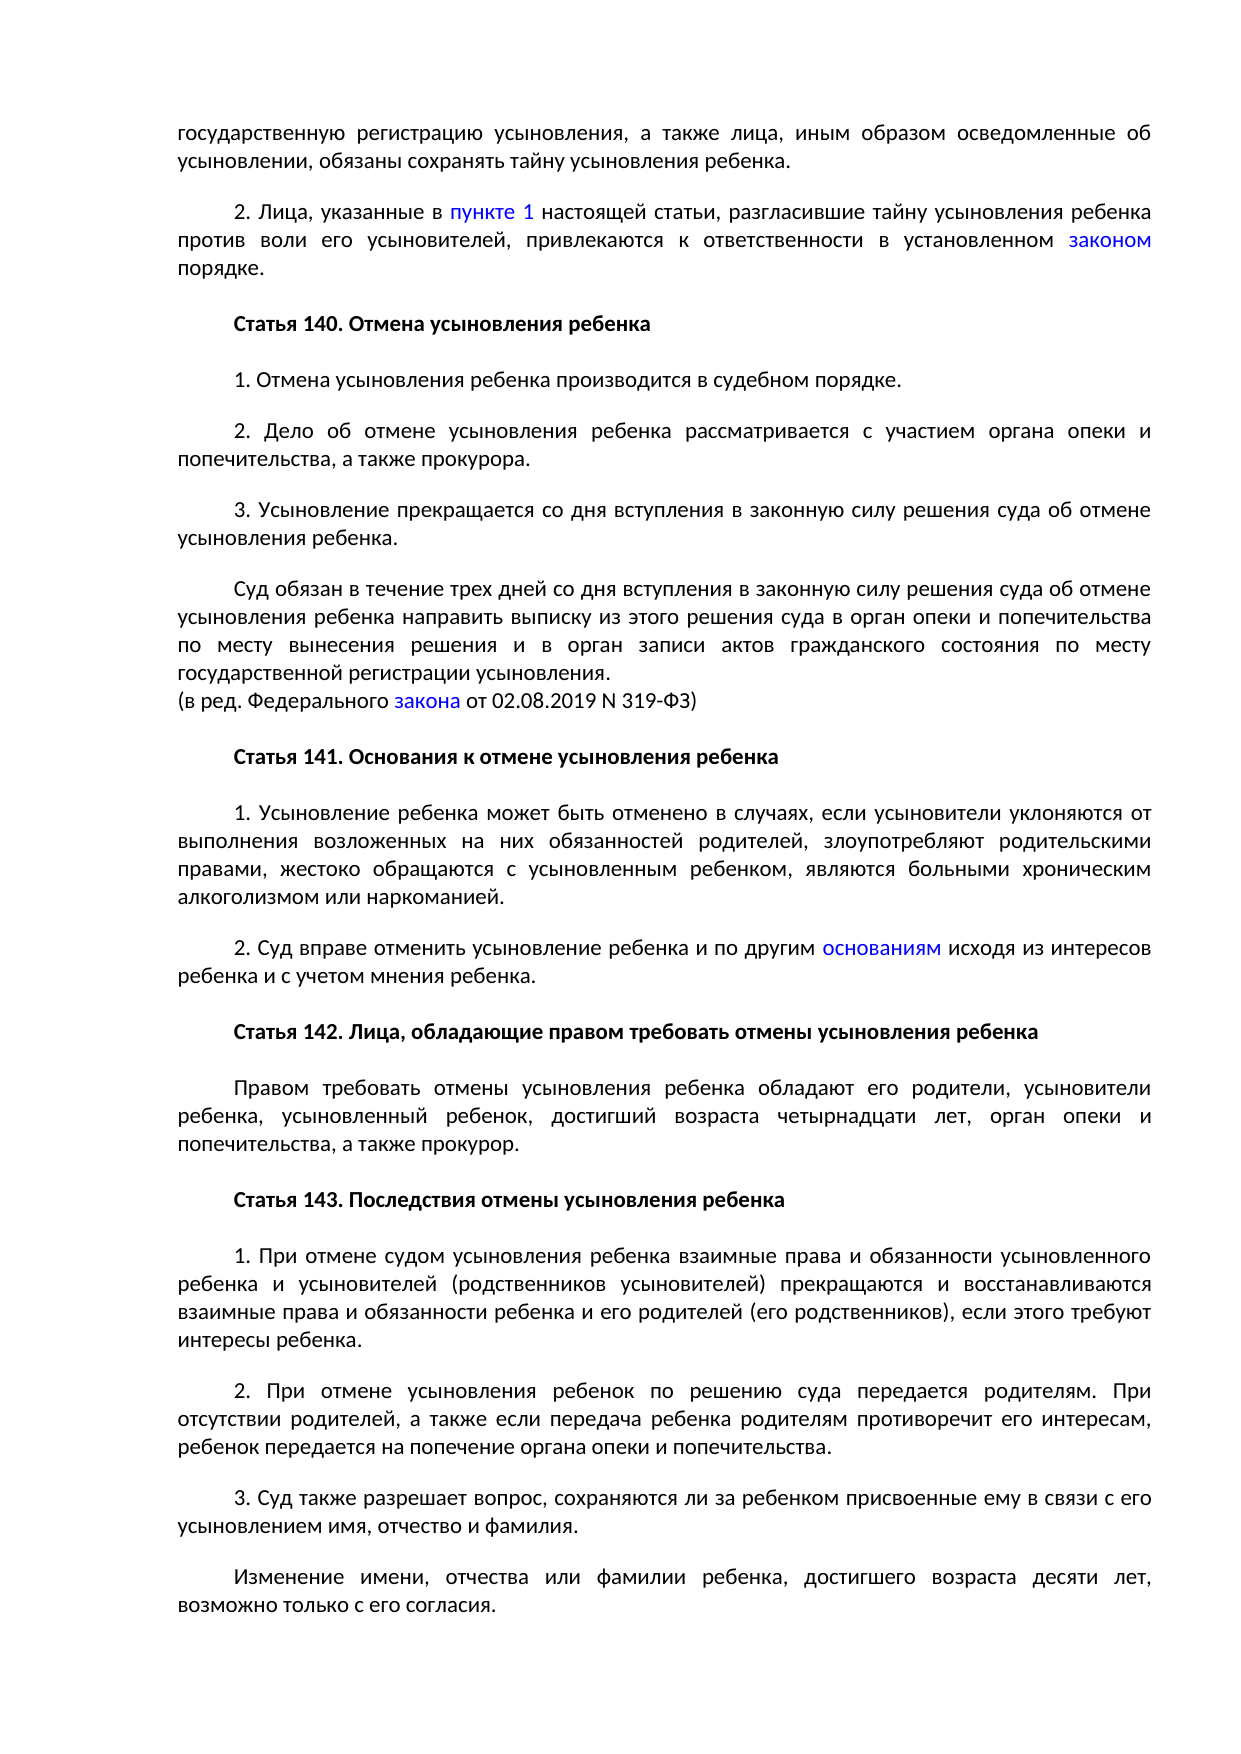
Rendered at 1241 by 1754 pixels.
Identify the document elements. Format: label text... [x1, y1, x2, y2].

title Статья 140. Отмена усыновления ребенка [177, 309, 1152, 337]
text Суд обязан в течение трех дней со дня вступления в законную силу решения суда об отмене усыновления ребенка направить выписку из этого решения суда в орган опеки и попечительства по месту вынесения решения и в орган записи актов гражданского состояния по месту государственной регистрации усыновления. [177, 574, 1152, 686]
title Статья 142. Лица, обладающие правом требовать отмены усыновления ребенка [177, 1017, 1152, 1045]
text 1. Отмена усыновления ребенка производится в судебном порядке. [177, 365, 1152, 393]
text Изменение имени, отчества или фамилии ребенка, достигшего возраста десяти лет, возможно только с его согласия. [177, 1562, 1152, 1618]
text 2. Дело об отмене усыновления ребенка рассматривается с участием органа опеки и попечительства, а также прокурора. [177, 416, 1152, 472]
text Правом требовать отмены усыновления ребенка обладают его родители, усыновители ребенка, усыновленный ребенок, достигший возраста четырнадцати лет, орган опеки и попечительства, а также прокурор. [177, 1073, 1152, 1157]
text 2. Суд вправе отменить усыновление ребенка и по другим основаниям исходя из интересов ребенка и с учетом мнения ребенка. [177, 933, 1152, 989]
text 2. Лица, указанные в пункте 1 настоящей статьи, разгласившие тайну усыновления ребенка против воли его усыновителей, привлекаются к ответственности в установленном законом порядке. [177, 197, 1152, 281]
text 2. При отмене усыновления ребенок по решению суда передается родителям. При отсутствии родителей, а также если передача ребенка родителям противоречит его интересам, ребенок передается на попечение органа опеки и попечительства. [177, 1376, 1152, 1461]
text 1. При отмене судом усыновления ребенка взаимные права и обязанности усыновленного ребенка и усыновителей (родственников усыновителей) прекращаются и восстанавливаются взаимные права и обязанности ребенка и его родителей (его родственников), если этого требуют интересы ребенка. [177, 1241, 1152, 1353]
text 1. Усыновление ребенка может быть отменено в случаях, если усыновители уклоняются от выполнения возложенных на них обязанностей родителей, злоупотребляют родительскими правами, жестоко обращаются с усыновленным ребенком, являются больными хроническим алкоголизмом или наркоманией. [177, 798, 1152, 910]
title Статья 143. Последствия отмены усыновления ребенка [177, 1185, 1152, 1213]
title Статья 141. Основания к отмене усыновления ребенка [177, 742, 1152, 770]
text 3. Усыновление прекращается со дня вступления в законную силу решения суда об отмене усыновления ребенка. [177, 495, 1152, 551]
text 3. Суд также разрешает вопрос, сохраняются ли за ребенком присвоенные ему в связи с его усыновлением имя, отчество и фамилия. [177, 1483, 1152, 1539]
text (в ред. Федерального закона от 02.08.2019 N 319-ФЗ) [177, 686, 1152, 714]
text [177, 118, 1152, 174]
